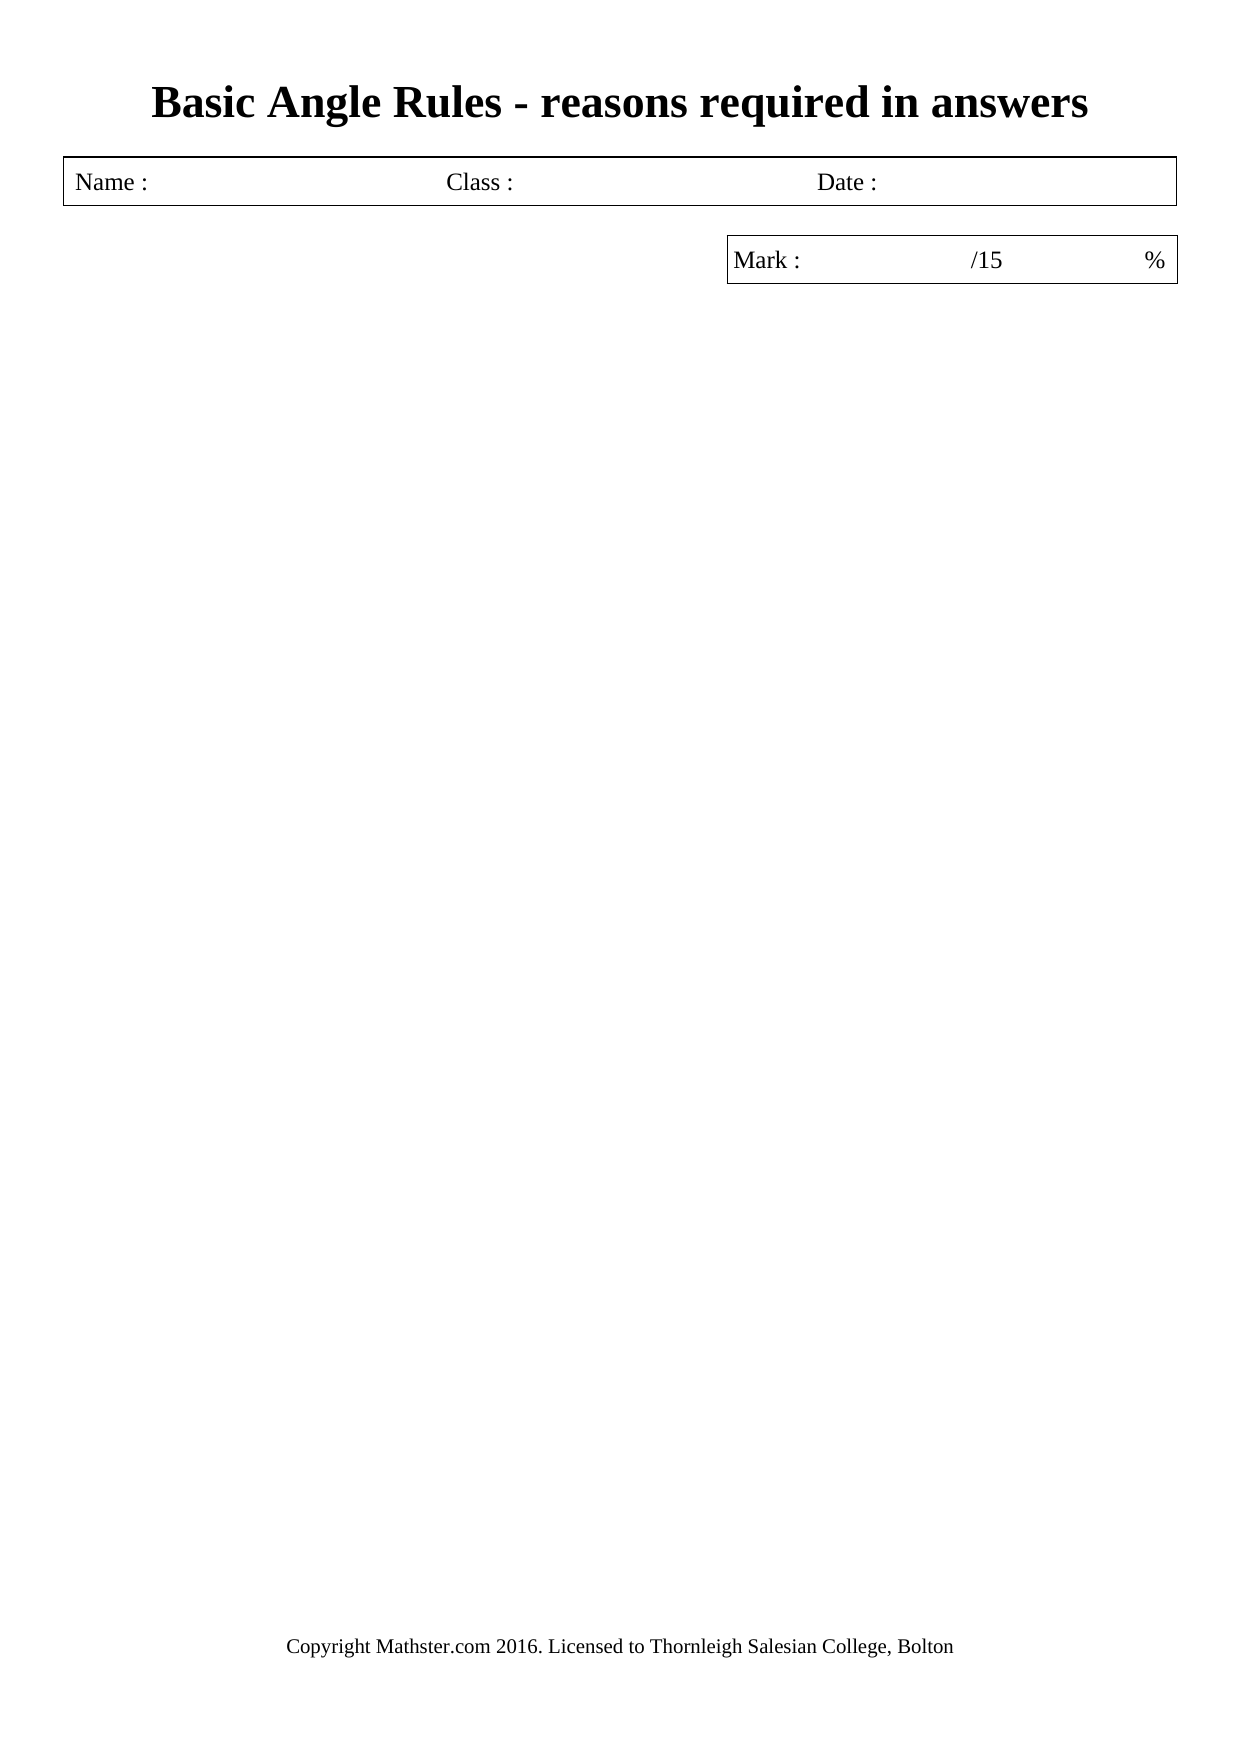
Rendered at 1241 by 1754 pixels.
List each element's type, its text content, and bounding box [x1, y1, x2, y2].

table_header Mark : [728, 236, 914, 283]
table_header Name : [64, 158, 435, 205]
table_header Class : [435, 158, 806, 205]
table_header /15 [915, 236, 1064, 283]
text Basic Angle Rules - reasons required in answers [75, 75, 1165, 128]
table_header % [1065, 236, 1177, 283]
table_header Date : [806, 158, 1176, 205]
